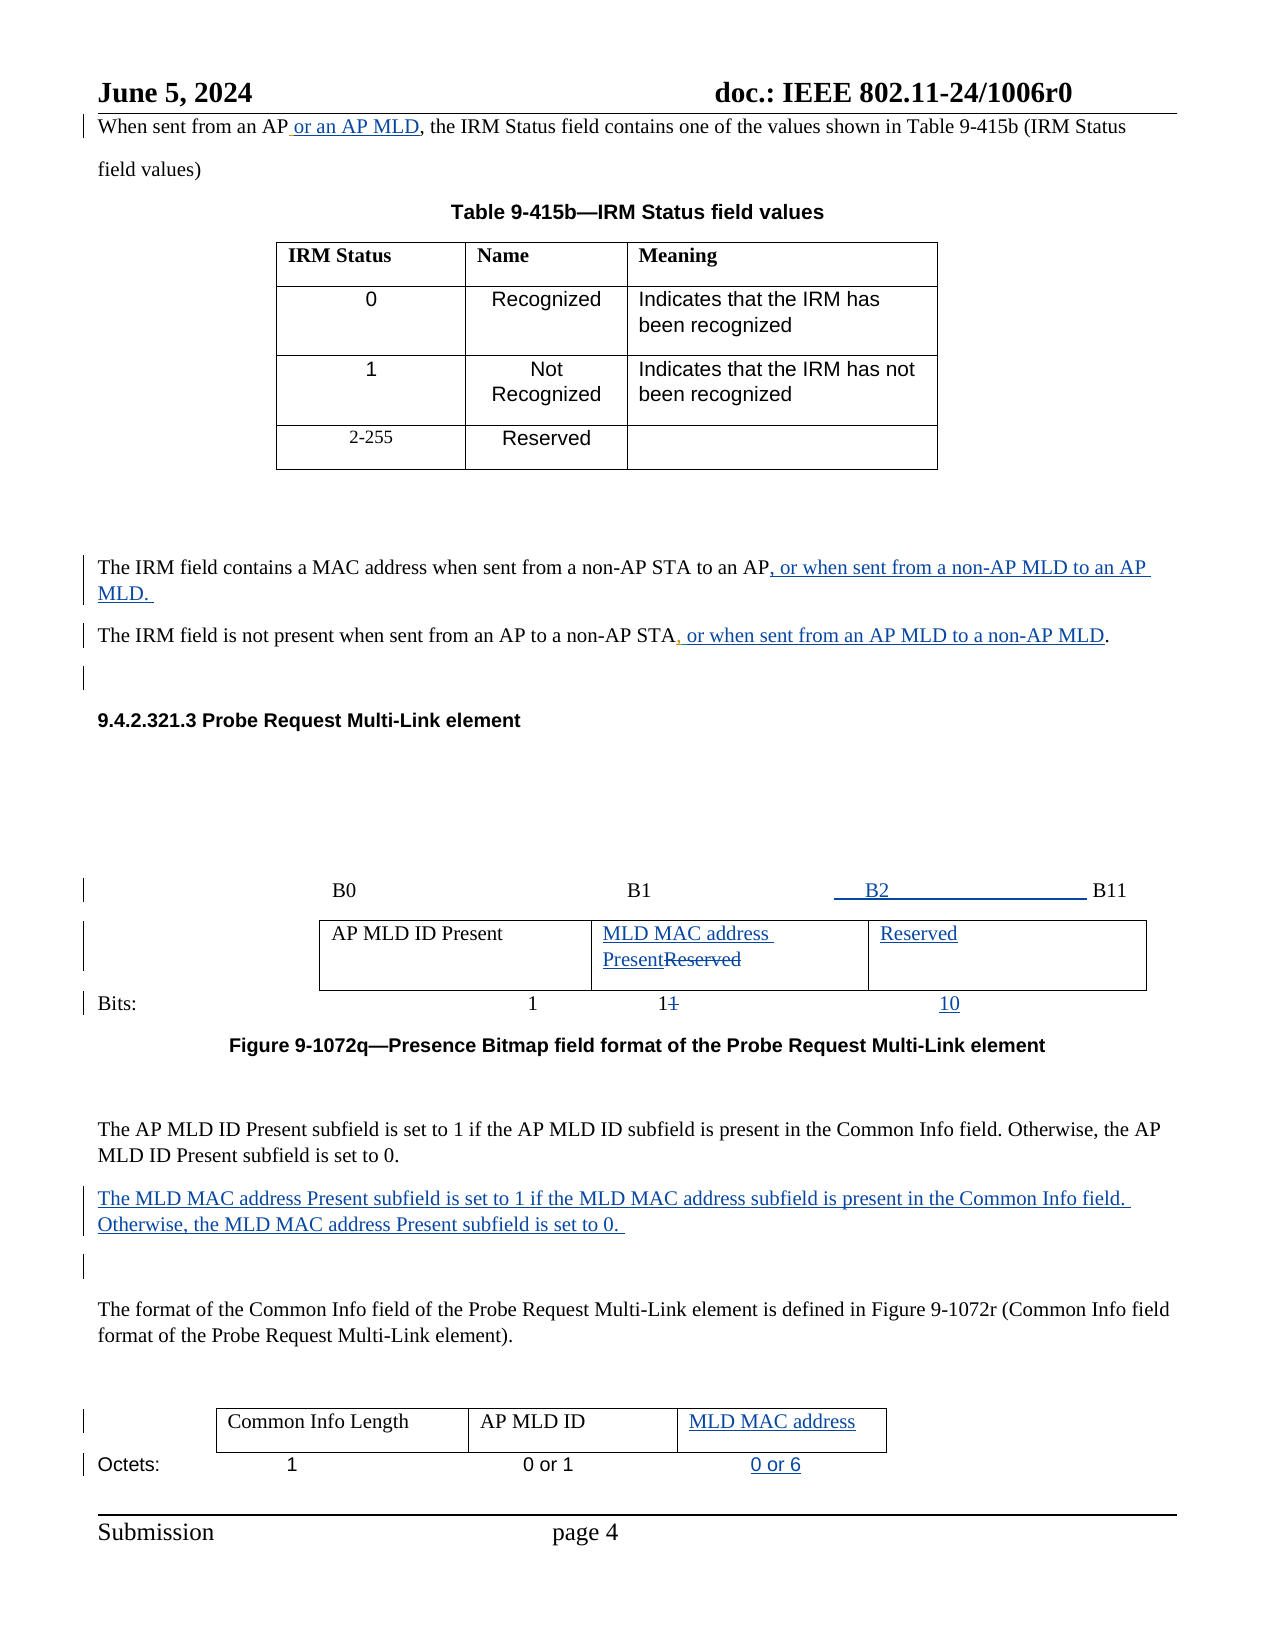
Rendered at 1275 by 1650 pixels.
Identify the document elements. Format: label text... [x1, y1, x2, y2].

text B0 B1 B11 [97, 878, 1177, 902]
text Bits: 1 1 [97, 991, 1177, 1015]
text The AP MLD ID Present subfield is set to 1 if the AP MLD ID subfield is present in the Common Info field. Otherwise, the AP MLD ID Present subfield is set to 0. [97, 1117, 1177, 1167]
table_cell Indicates that the IRM has been recognized [628, 287, 937, 355]
table_cell [628, 426, 937, 469]
table_cell 1 [277, 356, 465, 425]
table_header AP MLD ID [469, 1409, 677, 1452]
table_header AP MLD ID Present [320, 921, 591, 990]
table_header Name [466, 243, 627, 286]
text The format of the Common Info field of the Probe Request Multi-Link element is defined in Figure 9-1072r (Common Info field format of the Probe Request Multi-Link element). [97, 1297, 1177, 1347]
table_cell 2-255 [277, 426, 465, 469]
text The IRM field is not present when sent from an AP to a non-AP STA. [97, 623, 1177, 647]
text Octets: 1 0 or 1 [97, 1453, 1177, 1476]
text Table 9-415b—IRM Status field values [97, 199, 1177, 223]
table_header [678, 1409, 886, 1452]
table_cell Indicates that the IRM has not been recognized [628, 356, 937, 425]
table_cell 0 [277, 287, 465, 355]
table_header [869, 921, 1146, 990]
text The IRM field contains a MAC address when sent from a non-AP STA to an AP [97, 555, 1177, 605]
table_header [592, 921, 868, 990]
table_header IRM Status [277, 243, 465, 286]
text 9.4.2.321.3 Probe Request Multi-Link element [97, 709, 1177, 731]
table_cell Recognized [466, 287, 627, 355]
text When sent from an AP, the IRM Status field contains one of the values shown in Table 9-415b (IRM Status [97, 114, 1177, 138]
table_cell Reserved [466, 426, 627, 469]
table_header Common Info Length [217, 1409, 468, 1452]
table_cell Not Recognized [466, 356, 627, 425]
text field values) [97, 157, 1177, 181]
table_header Meaning [628, 243, 937, 286]
text Figure 9-1072q—Presence Bitmap field format of the Probe Request Multi-Link element [97, 1034, 1177, 1056]
